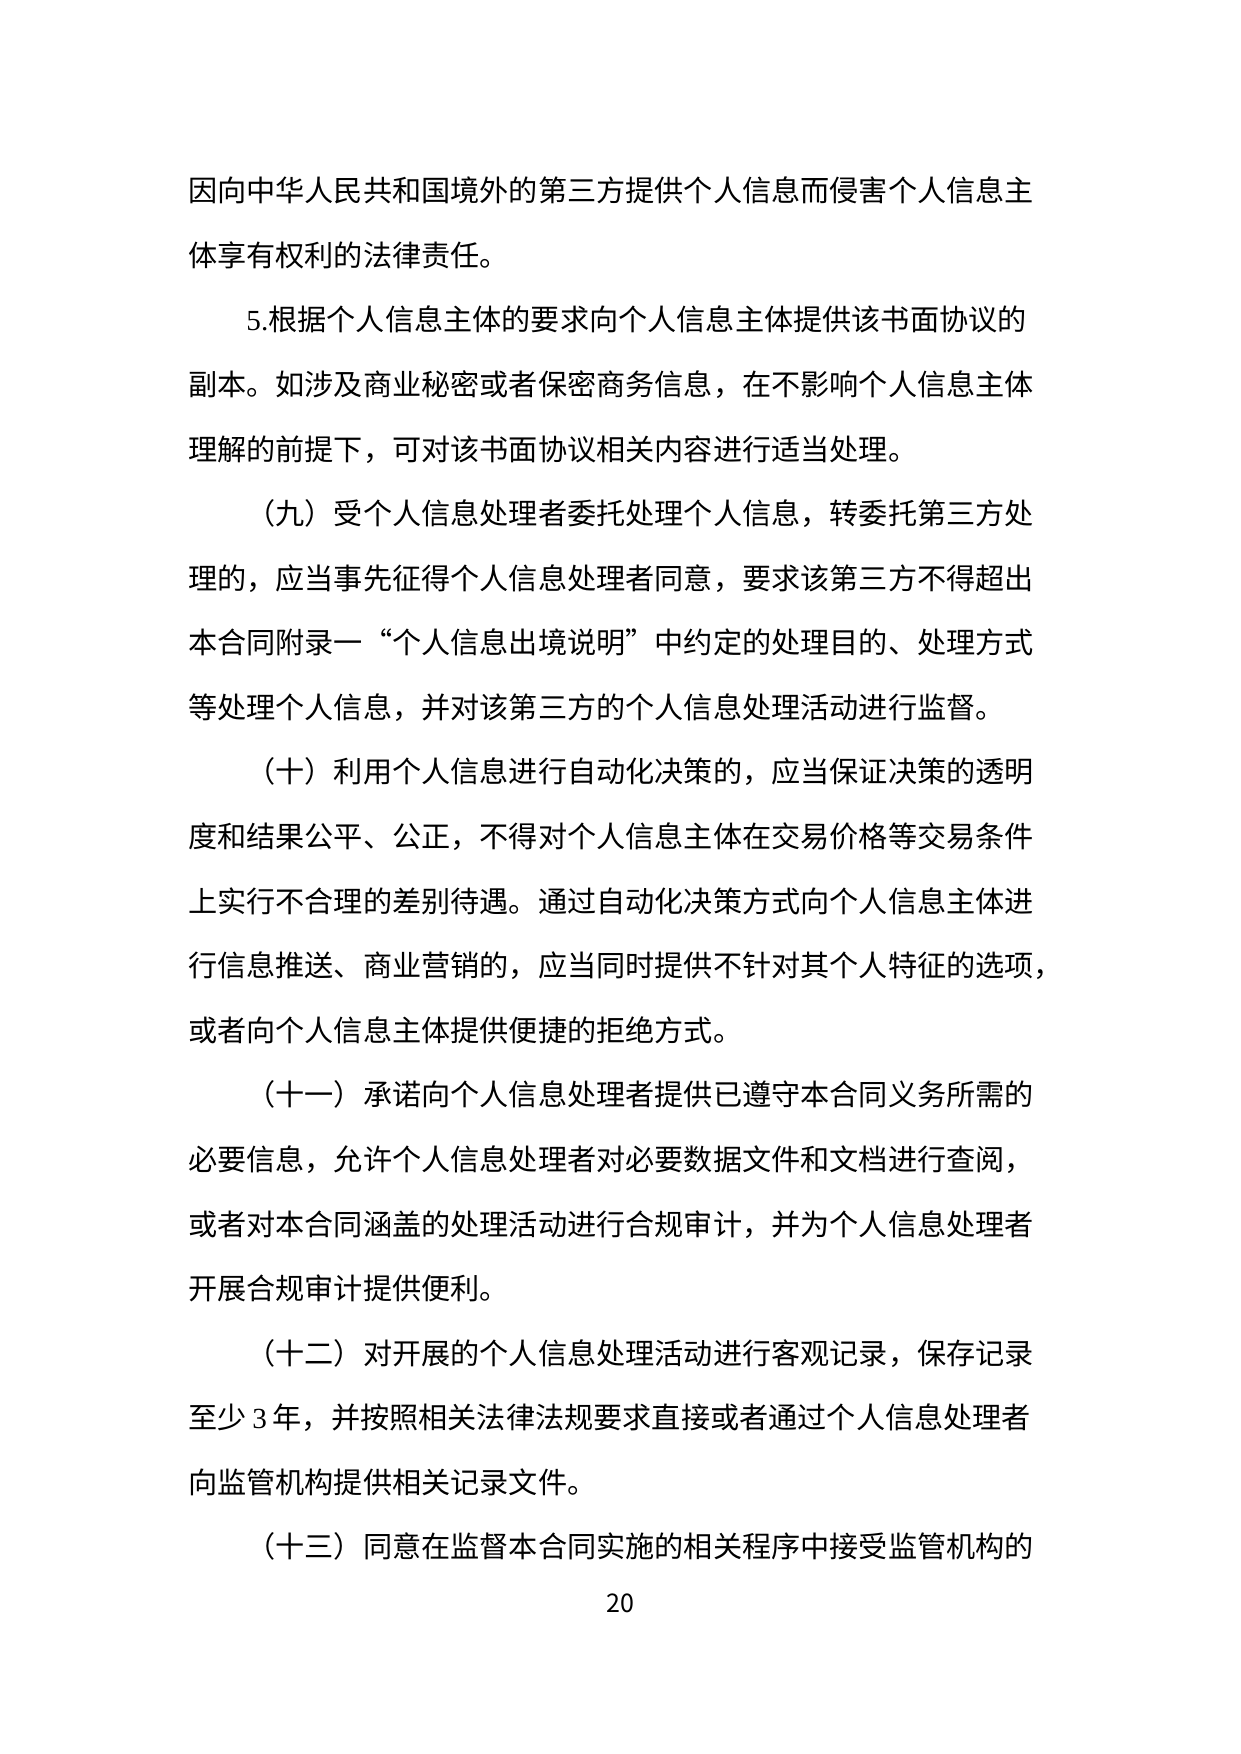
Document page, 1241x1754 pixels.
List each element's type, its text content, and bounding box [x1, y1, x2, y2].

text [188, 150, 1052, 279]
text （十）利用个人信息进行自动化决策的，应当保证决策的透明度和结果公平、公正，不得对个人信息主体在交易价格等交易条件上实行不合理的差别待遇。通过自动化决策方式向个人信息主体进行信息推送、商业营销的，应当同时提供不针对其个人特征的选项，或者向个人信息主体提供便捷的拒绝方式。 [188, 731, 1052, 1054]
text （十二）对开展的个人信息处理活动进行客观记录，保存记录至少3年，并按照相关法律法规要求直接或者通过个人信息处理者向监管机构提供相关记录文件。 [188, 1312, 1052, 1506]
text （九）受个人信息处理者委托处理个人信息，转委托第三方处理的，应当事先征得个人信息处理者同意，要求该第三方不得超出本合同附录一“个人信息出境说明”中约定的处理目的、处理方式等处理个人信息，并对该第三方的个人信息处理活动进行监督。 [188, 473, 1052, 731]
text 5.根据个人信息主体的要求向个人信息主体提供该书面协议的副本。如涉及商业秘密或者保密商务信息，在不影响个人信息主体理解的前提下，可对该书面协议相关内容进行适当处理。 [188, 279, 1052, 473]
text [188, 1506, 1052, 1571]
text （十一）承诺向个人信息处理者提供已遵守本合同义务所需的必要信息，允许个人信息处理者对必要数据文件和文档进行查阅，或者对本合同涵盖的处理活动进行合规审计，并为个人信息处理者开展合规审计提供便利。 [188, 1054, 1052, 1312]
